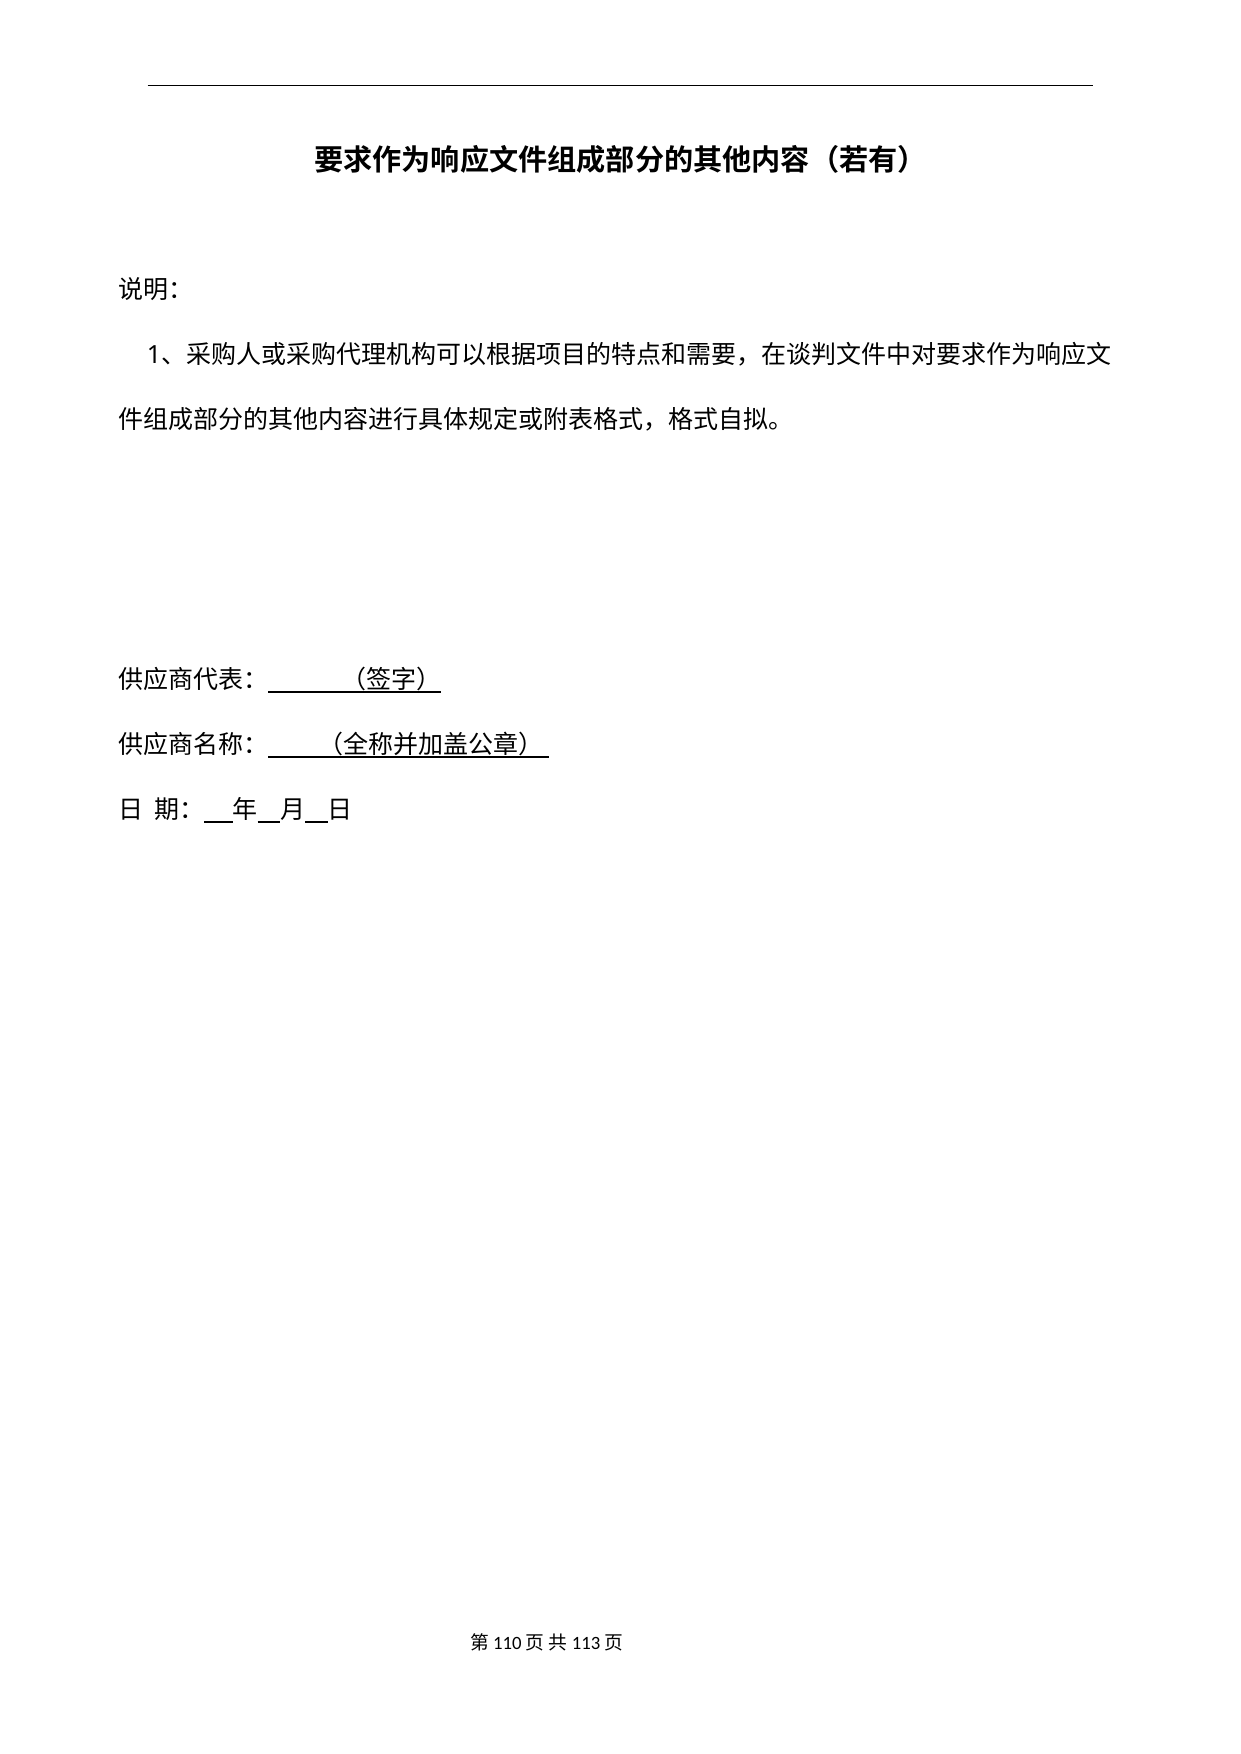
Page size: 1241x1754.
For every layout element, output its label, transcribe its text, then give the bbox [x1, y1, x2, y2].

text 说明： [118, 255, 1122, 320]
text 日 期： 年 月 日 [118, 775, 1122, 840]
text 供应商名称： （全称并加盖公章） [118, 710, 1122, 775]
text 1、采购人或采购代理机构可以根据项目的特点和需要，在谈判文件中对要求作为响应文件组成部分的其他内容进行具体规定或附表格式，格式自拟。 [118, 320, 1122, 450]
text 要求作为响应文件组成部分的其他内容（若有） [118, 125, 1122, 190]
text 供应商代表： （签字） [118, 645, 1122, 710]
